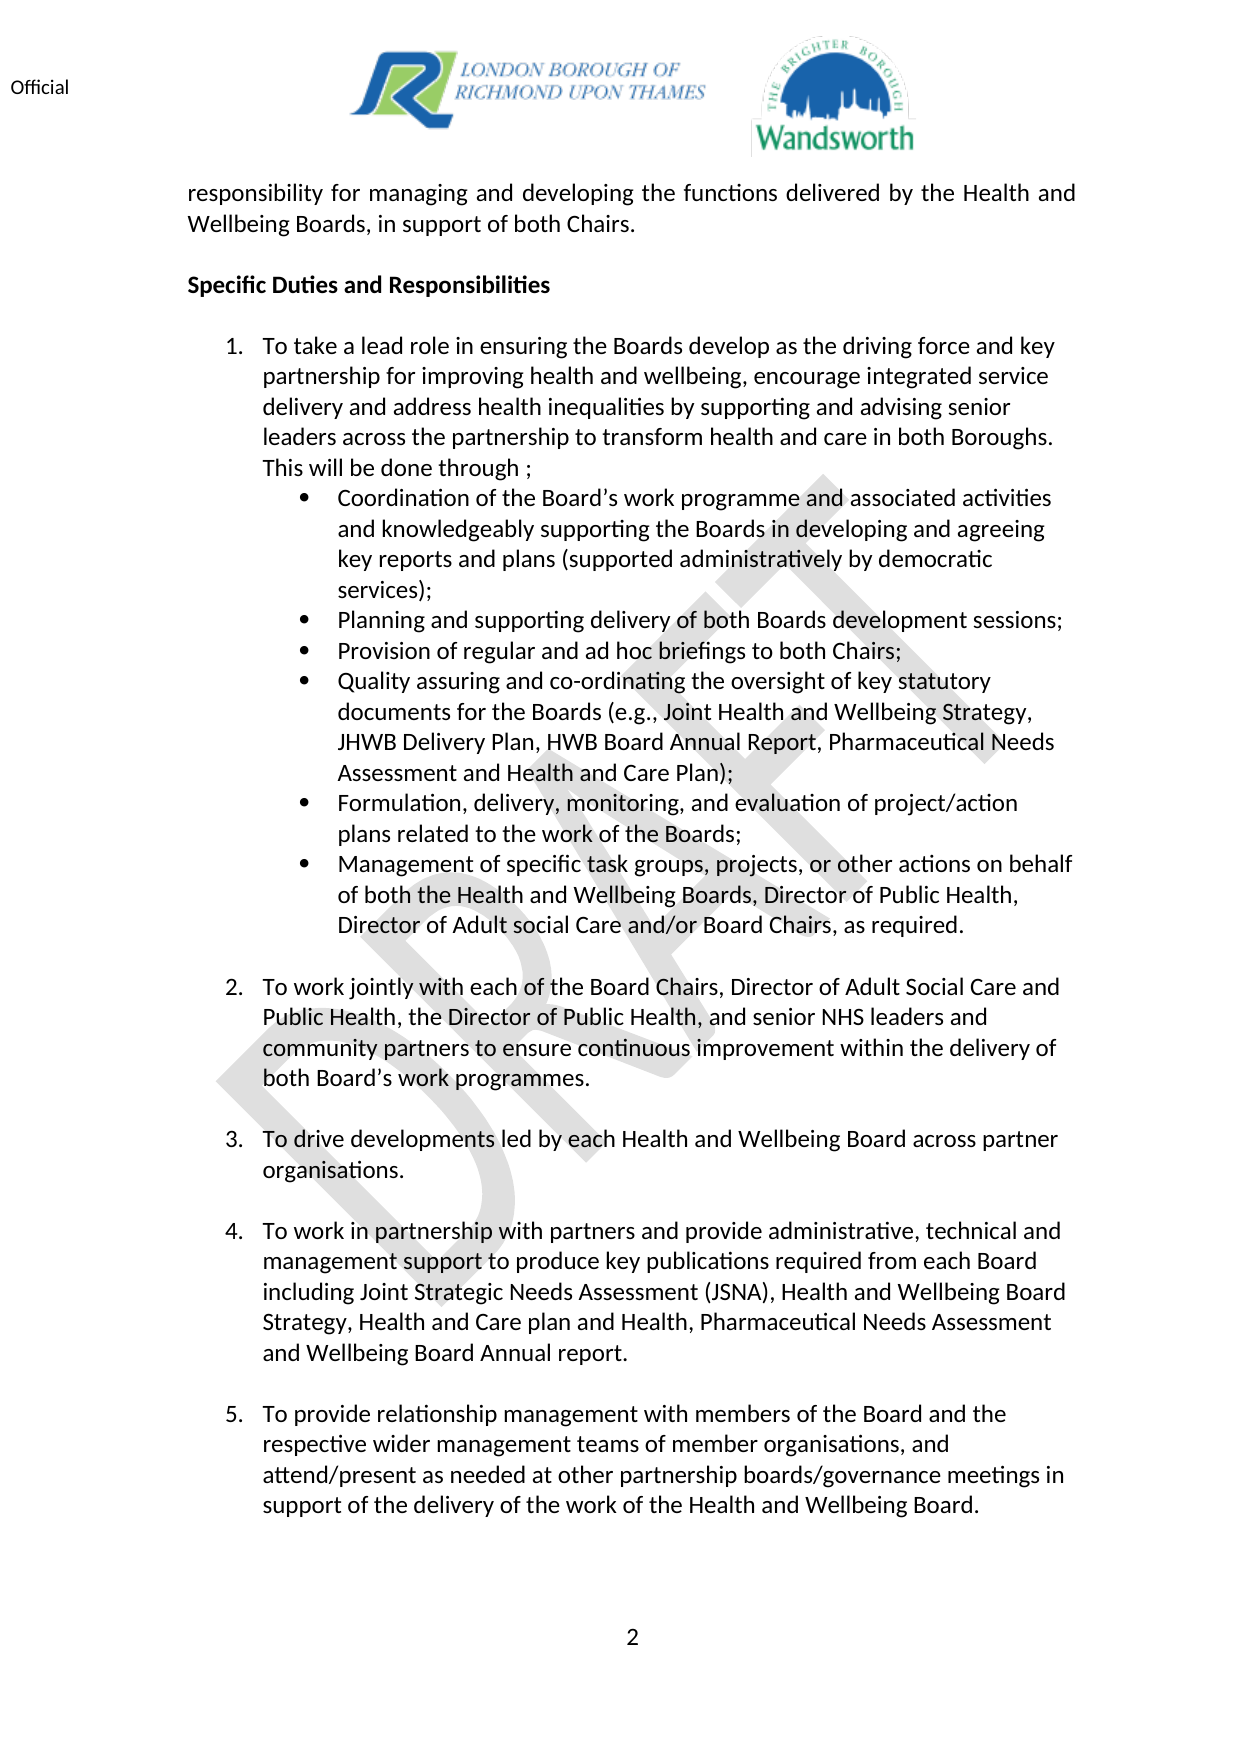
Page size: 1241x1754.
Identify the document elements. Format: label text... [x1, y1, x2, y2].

list Coordination of the Board’s work programme and associated activities and knowledgeably supporting the Boards in developing and agreeing key reports and plans (supported administratively by democratic services); [300, 482, 1078, 604]
list Management of specific task groups, projects, or other actions on behalf of both the Health and Wellbeing Boards, Director of Public Health, Director of Adult social Care and/or Board Chairs, as required. [300, 849, 1078, 940]
list To work jointly with each of the Board Chairs, Director of Adult Social Care and Public Health, the Director of Public Health, and senior NHS leaders and community partners to ensure continuous improvement within the delivery of both Board’s work programmes. [225, 971, 1078, 1093]
list To take a lead role in ensuring the Boards develop as the driving force and key partnership for improving health and wellbeing, encourage integrated service delivery and address health inequalities by supporting and advising senior leaders across the partnership to transform health and care in both Boroughs. This will be done through ; [225, 330, 1078, 482]
list Provision of regular and ad hoc briefings to both Chairs; [300, 635, 1078, 666]
list Quality assuring and co-ordinating the oversight of key statutory documents for the Boards (e.g., Joint Health and Wellbeing Strategy, JHWB Delivery Plan, HWB Board Annual Report, Pharmaceutical Needs Assessment and Health and Care Plan); [300, 666, 1078, 788]
list To drive developments led by each Health and Wellbeing Board across partner organisations. [225, 1123, 1078, 1184]
list Planning and supporting delivery of both Boards development sessions; [300, 604, 1078, 635]
text Specific Duties and Responsibilities [187, 269, 1078, 299]
list To provide relationship management with members of the Board and the respective wider management teams of member organisations, and attend/present as needed at other partnership boards/governance meetings in support of the delivery of the work of the Health and Wellbeing Board. [225, 1398, 1078, 1520]
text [187, 177, 1078, 238]
list To work in partnership with partners and provide administrative, technical and management support to produce key publications required from each Board including Joint Strategic Needs Assessment (JSNA), Health and Wellbeing Board Strategy, Health and Care plan and Health, Pharmaceutical Needs Assessment and Wellbeing Board Annual report. [225, 1215, 1078, 1367]
list Formulation, delivery, monitoring, and evaluation of project/action plans related to the work of the Boards; [300, 788, 1078, 849]
